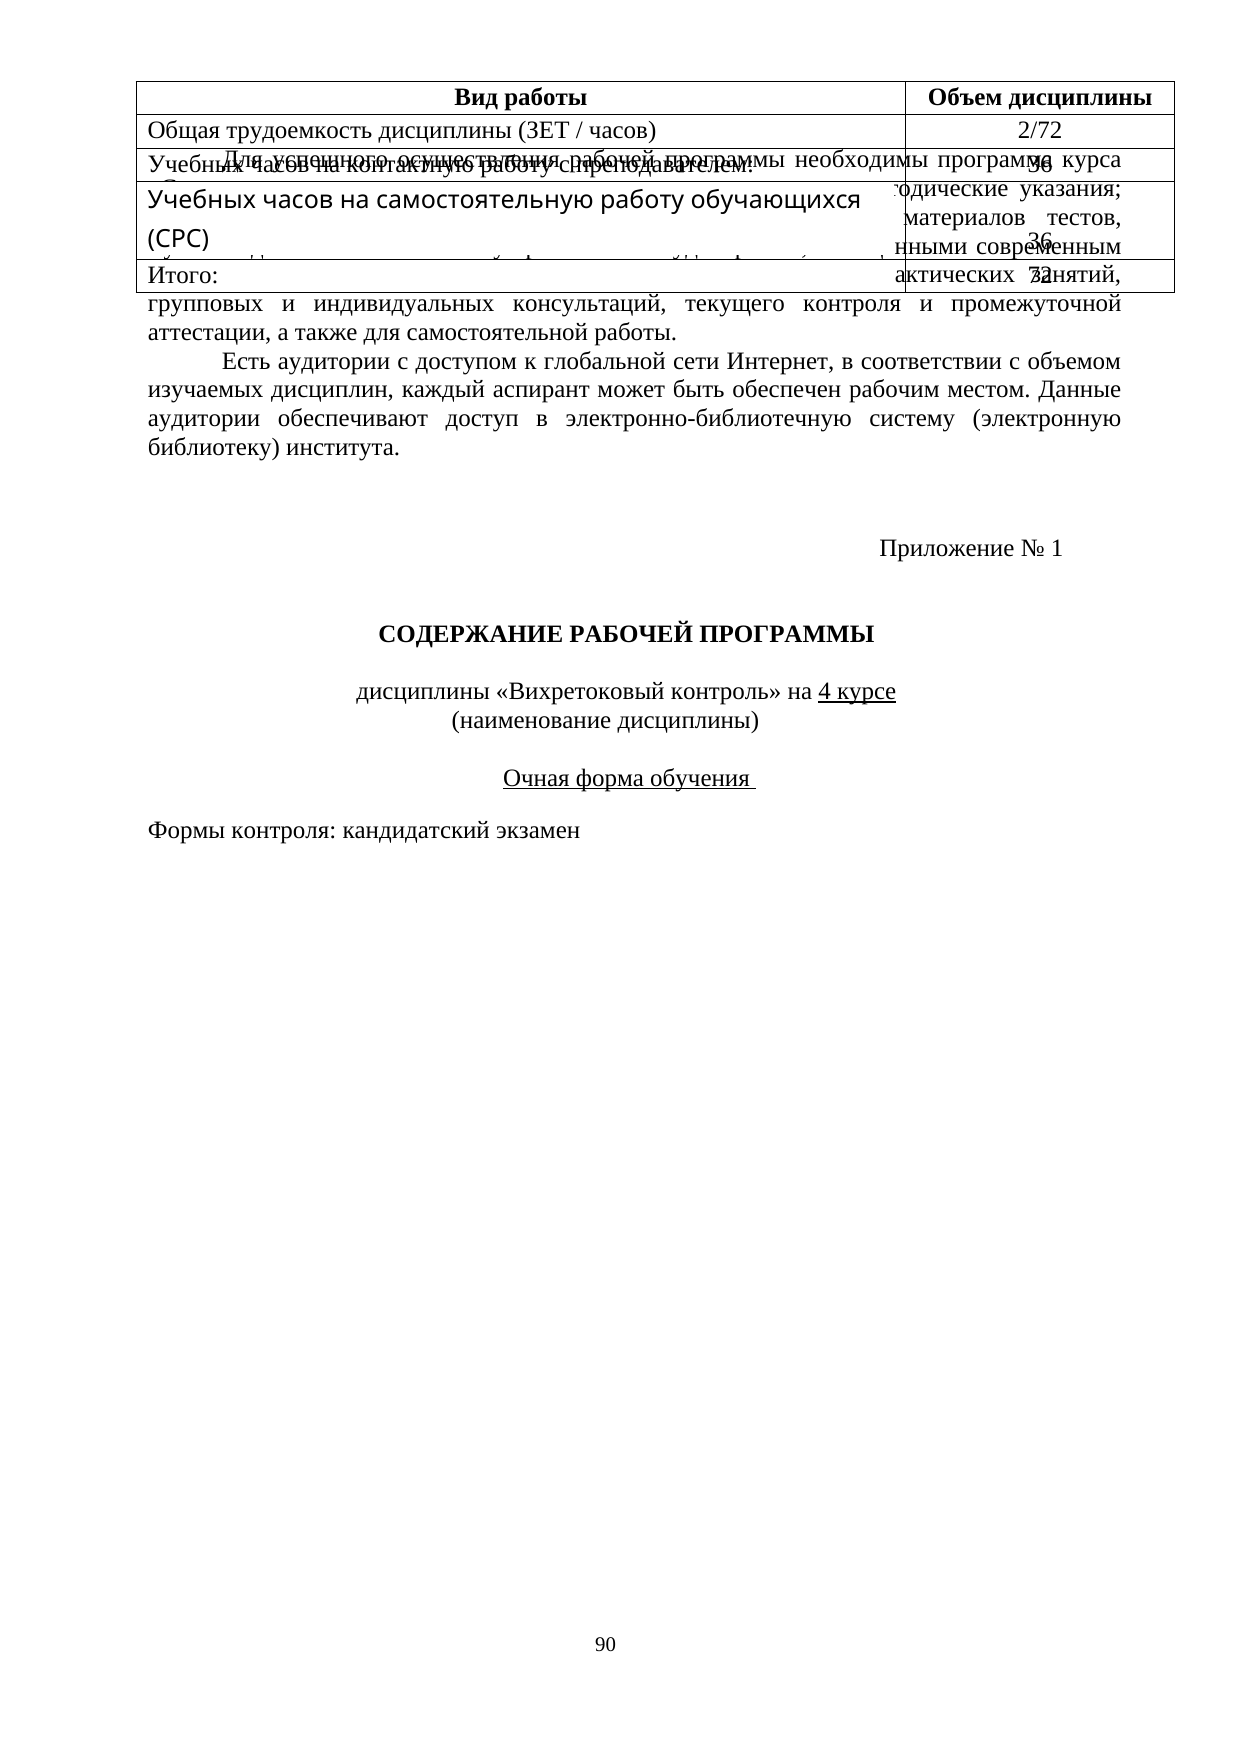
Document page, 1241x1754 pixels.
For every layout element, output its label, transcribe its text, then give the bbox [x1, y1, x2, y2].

table_header Объем дисциплины [906, 82, 1174, 114]
text Есть аудитории с доступом к глобальной сети Интернет, в соответствии с объемом изучаемых дисциплин, каждый аспирант может быть обеспечен рабочим местом. Данные аудитории обеспечивают доступ в электронно-библиотечную систему (электронную библиотеку) института. [148, 346, 1063, 461]
text Для успешного осуществления рабочей программы необходимы программа курса «Современные методы контроля и диагностики», литература и методические указания; принтер и ксерокс для копирования учебных материалов и материалов тестов, мультимедийный класс. Институт располагает аудиториями, оснащенными современным оборудованием для проведения занятий лекционного типа и практических занятий, групповых и индивидуальных консультаций, текущего контроля и промежуточной аттестации, а также для самостоятельной работы. [148, 293, 1063, 346]
table_cell 72 [906, 260, 1174, 292]
table_cell 2/72 [906, 115, 1174, 148]
text СОДЕРЖАНИЕ РАБОЧЕЙ ПРОГРАММЫ [148, 619, 1063, 648]
text дисциплины «Вихретоковый контроль» на 4 курсе [148, 676, 1063, 705]
table_cell 36 [906, 149, 1174, 181]
text Очная форма обучения [148, 763, 1063, 791]
table_cell Общая трудоемкость дисциплины (ЗЕТ / часов) [137, 115, 905, 148]
table_cell Учебных часов на контактную работу с преподавателем: [137, 149, 905, 181]
text Приложение № 1 [148, 533, 1063, 561]
table_cell Итого: [137, 260, 905, 292]
table_cell 36 [906, 182, 1174, 259]
table_header Вид работы [137, 82, 905, 114]
table_cell Учебных часов на самостоятельную работу обучающихся (СРС) [137, 182, 905, 259]
text (наименование дисциплины) [148, 705, 1063, 734]
text Формы контроля: кандидатский экзамен [148, 816, 1063, 844]
